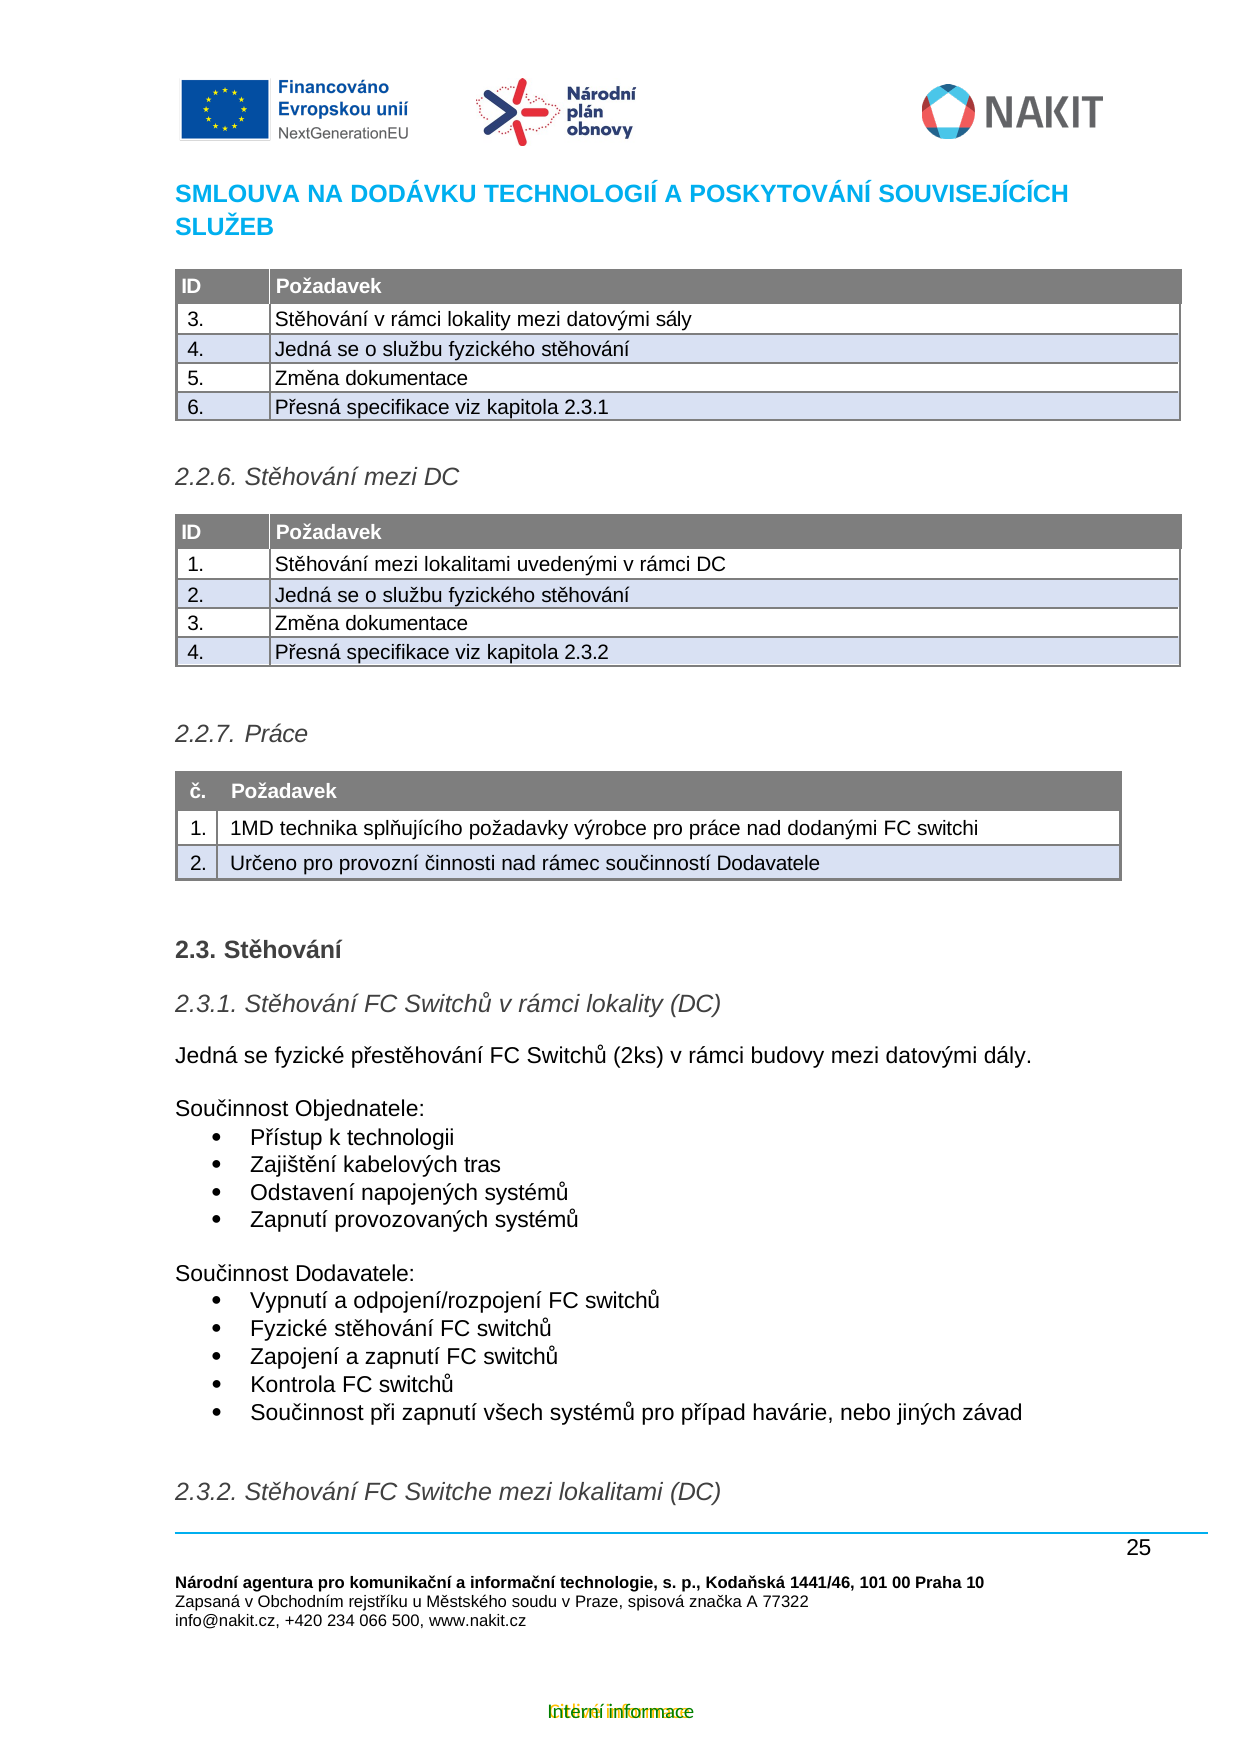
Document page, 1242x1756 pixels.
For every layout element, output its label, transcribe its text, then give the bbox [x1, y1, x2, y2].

list Stěhování FC Switchů v rámci lokality (DC) [175, 989, 1194, 1017]
list Součinnost při zapnutí všech systémů pro případ havárie, nebo jiných závad [213, 1398, 1194, 1426]
table_cell 3. [178, 609, 269, 636]
table_cell Jedná se o službu fyzického stěhování [271, 578, 1179, 607]
list Vypnutí a odpojení/rozpojení FC switchů [212, 1286, 1194, 1314]
table_header Požadavek [270, 269, 1178, 304]
table_cell 1. [178, 549, 269, 578]
table_cell Stěhování mezi lokalitami uvedenými v rámci DC [271, 549, 1179, 578]
table_cell Stěhování v rámci lokality mezi datovými sály [271, 304, 1179, 333]
table_cell 4. [178, 638, 269, 664]
picture [476, 78, 637, 146]
table_cell Změna dokumentace [271, 362, 1179, 391]
list Zajištění kabelových tras [212, 1150, 1194, 1178]
table_cell 2. [178, 846, 216, 878]
list Stěhování mezi DC [175, 461, 1194, 490]
table_cell 1MD technika splňujícího požadavky výrobce pro práce nad dodanými FC switchi [218, 811, 1119, 844]
list Odstavení napojených systémů [212, 1178, 1194, 1206]
list Stěhování FC Switche mezi lokalitami (DC) [175, 1477, 1194, 1506]
list Fyzické stěhování FC switchů [212, 1314, 1194, 1342]
table_cell 3. [178, 304, 269, 333]
table_header č. [178, 771, 217, 811]
table_header ID [178, 514, 269, 549]
text Jedná se fyzické přestěhování FC Switchů (2ks) v rámci budovy mezi datovými dály. Součinnost Objednatele: [175, 1022, 1071, 1127]
text 25 [119, 1534, 1152, 1560]
picture [922, 84, 1103, 139]
table_header ID [178, 269, 269, 304]
table_cell 5. [178, 364, 269, 391]
table_cell Jedná se o službu fyzického stěhování [271, 333, 1179, 362]
text Národní agentura pro komunikační a informační technologie, s. p., Kodaňská 1441/46, 101 00 Praha 10 [175, 1573, 1194, 1592]
table_cell Změna dokumentace [271, 607, 1179, 636]
list Zapnutí provozovaných systémů [212, 1206, 1194, 1233]
picture [175, 70, 425, 146]
list Práce [175, 719, 1194, 748]
table_cell 2. [178, 580, 269, 607]
table_cell 1. [178, 811, 216, 844]
subtitle Stěhování [175, 935, 1194, 964]
text Zapsaná v Obchodním rejstříku u Městského soudu v Praze, spisová značka A 77322 info@nakit.cz, +420 234 066 500, www.nakit.cz [175, 1592, 858, 1630]
table_header Požadavek [217, 771, 1119, 811]
table_cell 6. [178, 393, 269, 419]
table_cell Přesná specifikace viz kapitola 2.3.2 [271, 636, 1179, 664]
table_header Požadavek [270, 514, 1178, 549]
text Součinnost Dodavatele: [175, 1259, 1194, 1286]
list Zapojení a zapnutí FC switchů [212, 1342, 1194, 1370]
table_cell Přesná specifikace viz kapitola 2.3.1 [271, 391, 1179, 419]
list Kontrola FC switchů [213, 1370, 1194, 1398]
table_cell 4. [178, 335, 269, 362]
table_cell Určeno pro provozní činnosti nad rámec součinností Dodavatele [218, 846, 1119, 878]
list Přístup k technologii [212, 1127, 1194, 1150]
